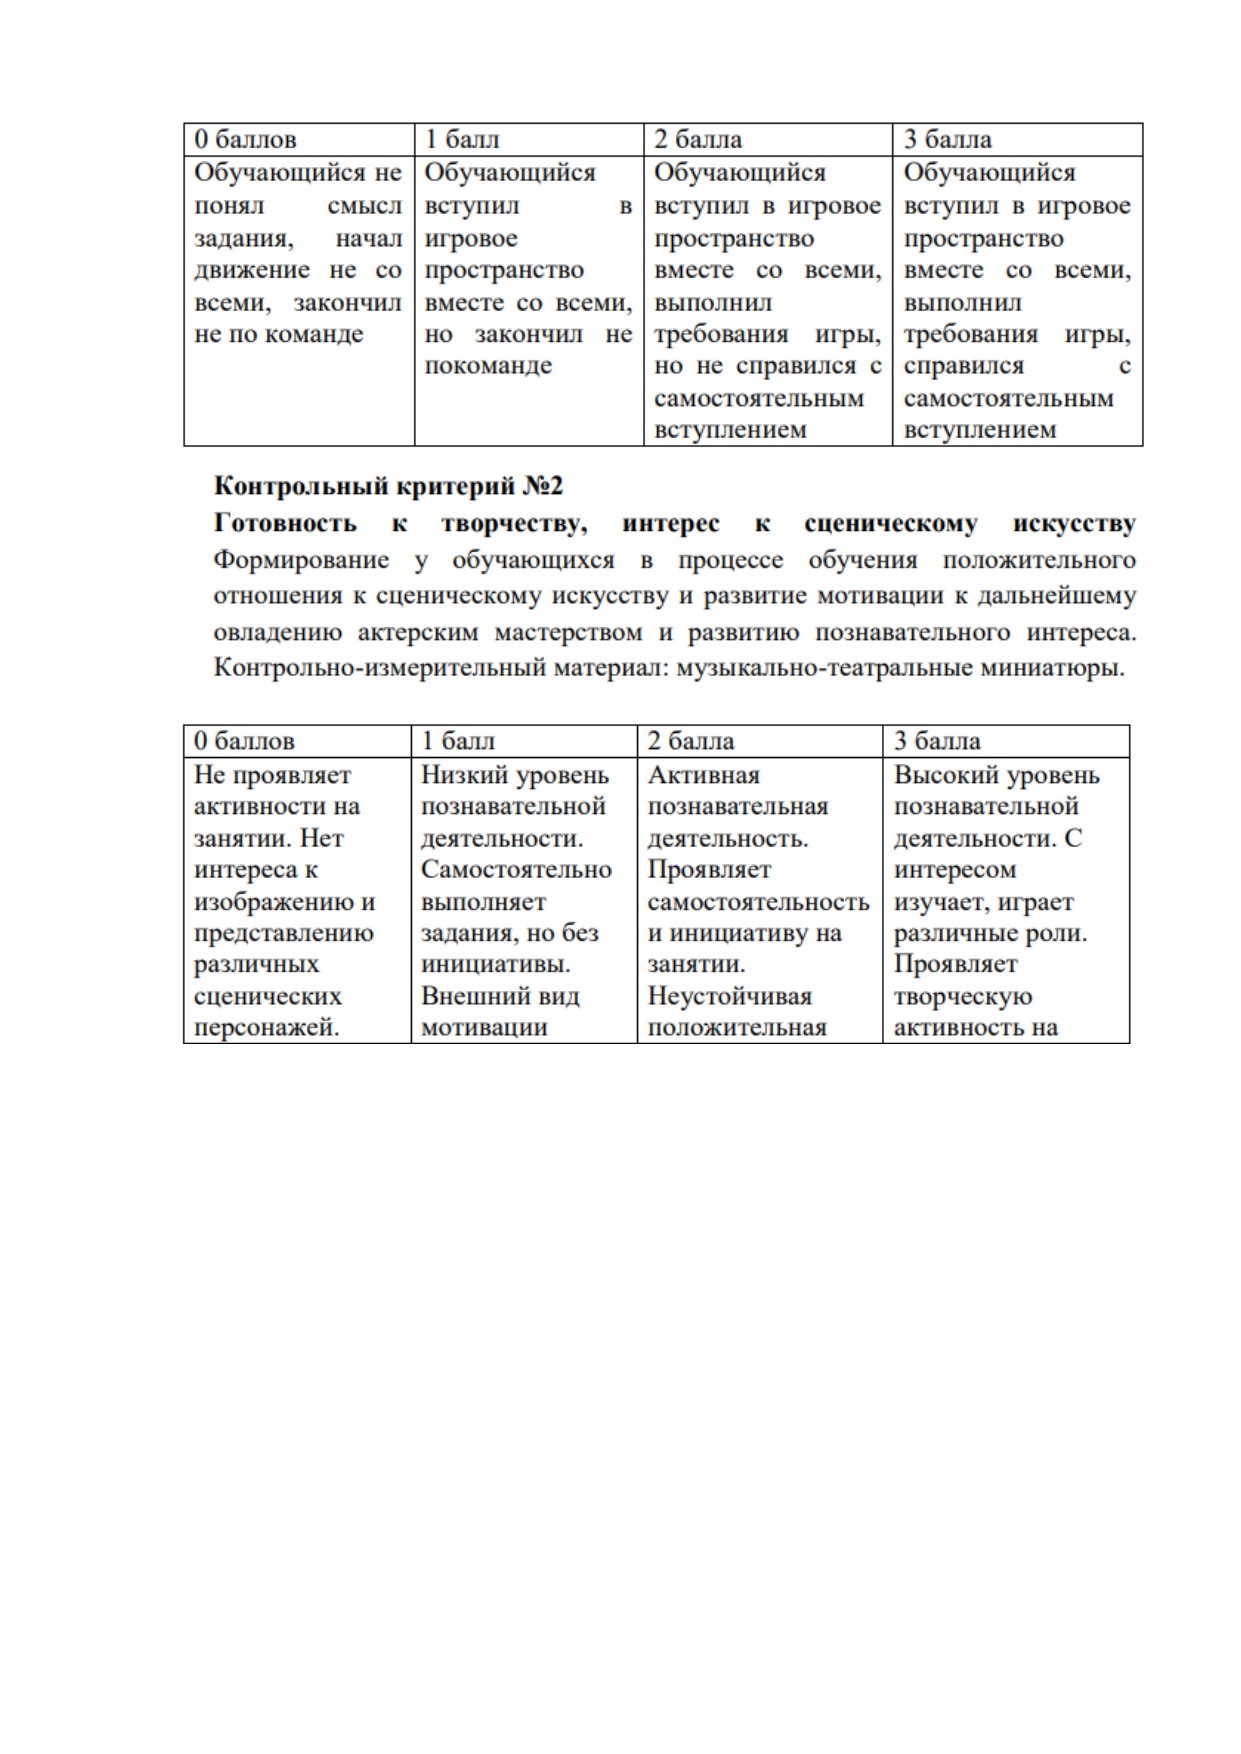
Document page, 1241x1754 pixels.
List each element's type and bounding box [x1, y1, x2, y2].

picture [177, 118, 1160, 1044]
